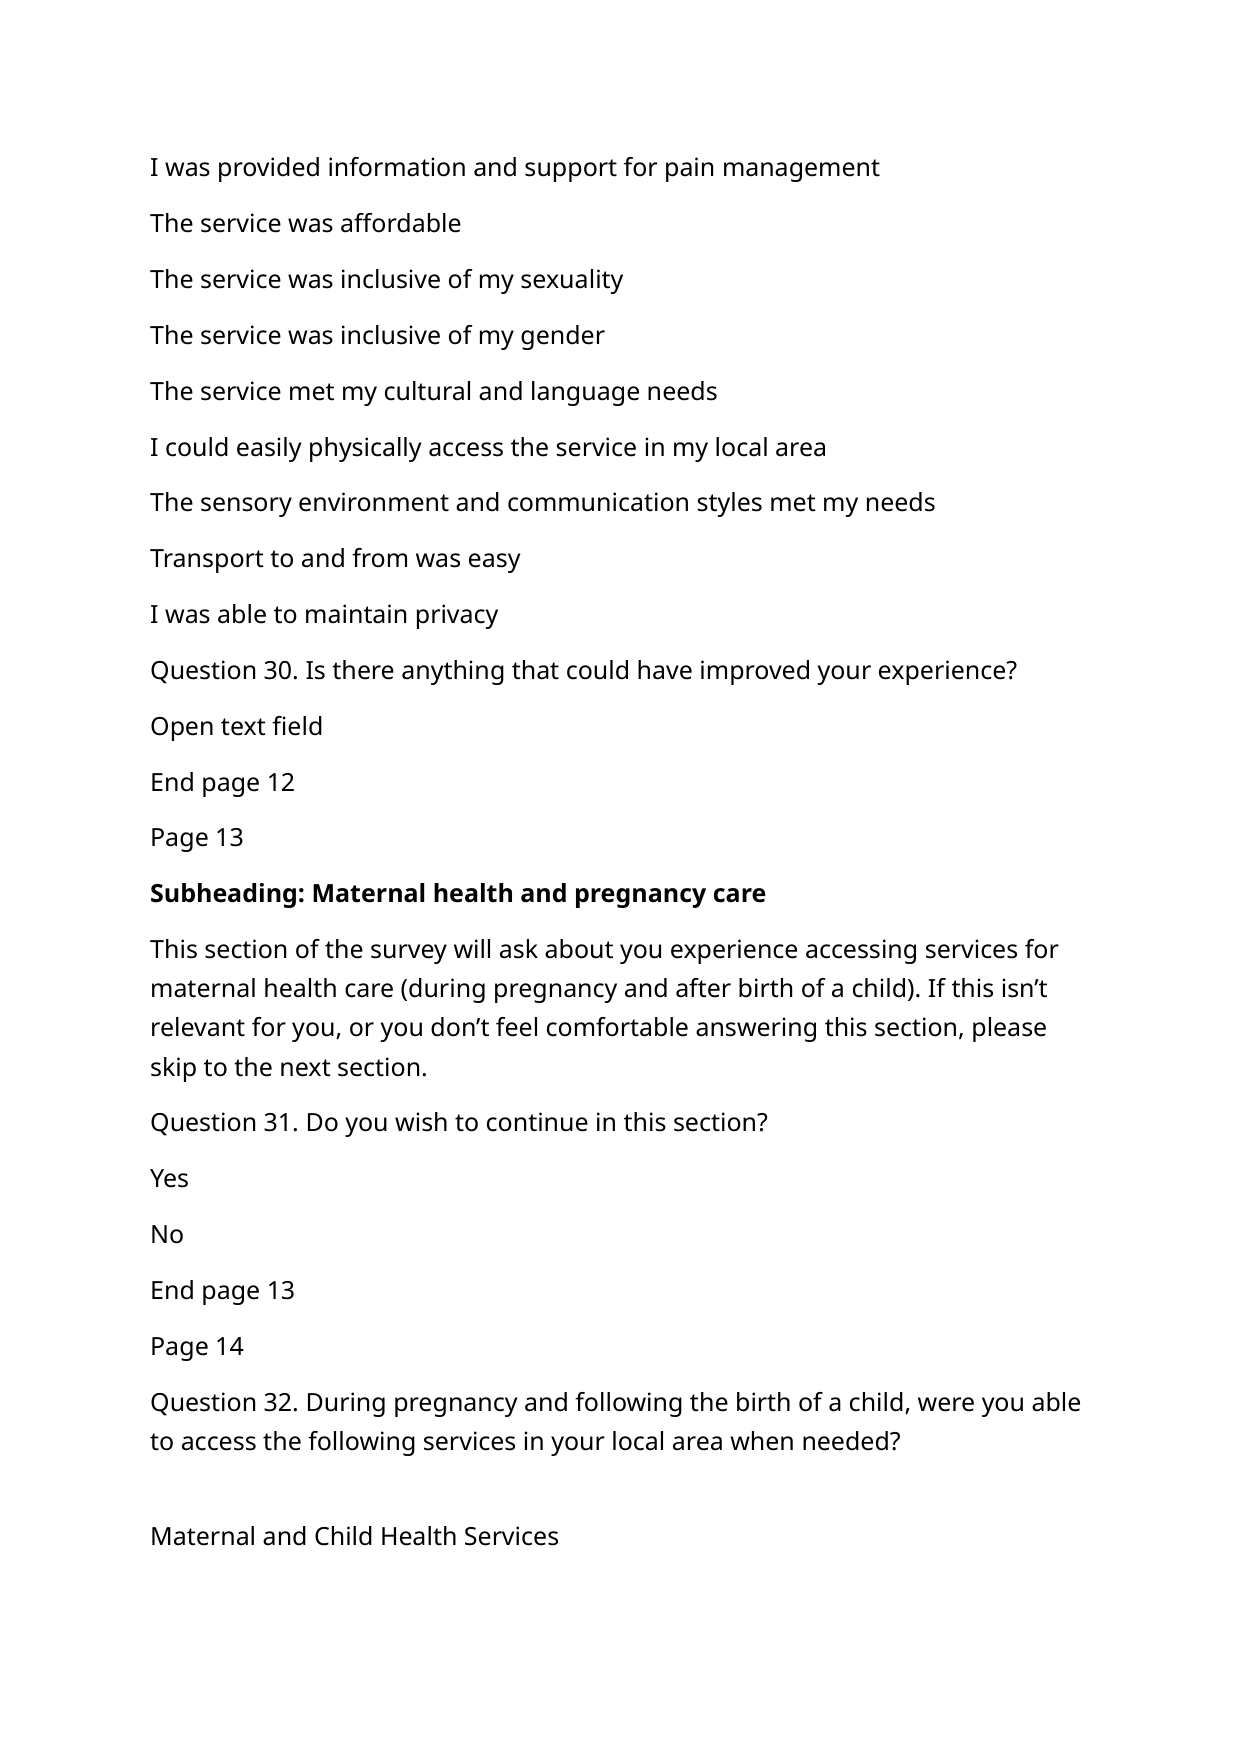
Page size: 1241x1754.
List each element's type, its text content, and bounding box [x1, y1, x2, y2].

text The service was affordable [150, 206, 1090, 240]
text I was able to maintain privacy [150, 597, 1090, 631]
text Page 14 [150, 1328, 1090, 1362]
text Question 30. Is there anything that could have improved your experience? [150, 652, 1090, 687]
text The sensory environment and communication styles met my needs [150, 485, 1090, 519]
text Question 32. During pregnancy and following the birth of a child, were you able to access the following services in your local area when needed? [150, 1384, 1090, 1457]
text I was provided information and support for pain management [150, 150, 1090, 184]
text Maternal and Child Health Services [150, 1479, 1090, 1552]
text The service was inclusive of my gender [150, 317, 1090, 352]
text I could easily physically access the service in my local area [150, 429, 1090, 463]
text End page 12 [150, 764, 1090, 798]
text No [150, 1217, 1090, 1251]
text The service was inclusive of my sexuality [150, 262, 1090, 296]
text This section of the survey will ask about you experience accessing services for maternal health care (during pregnancy and after birth of a child). If this isn’t relevant for you, or you don’t feel comfortable answering this section, please skip to the next section. [150, 932, 1090, 1083]
text The service met my cultural and language needs [150, 373, 1090, 407]
text Open text field [150, 708, 1090, 742]
text Question 31. Do you wish to continue in this section? [150, 1105, 1090, 1139]
text Subheading: Maternal health and pregnancy care [150, 876, 1090, 910]
text Yes [150, 1161, 1090, 1195]
text Page 13 [150, 820, 1090, 854]
text End page 13 [150, 1272, 1090, 1307]
text Transport to and from was easy [150, 541, 1090, 575]
